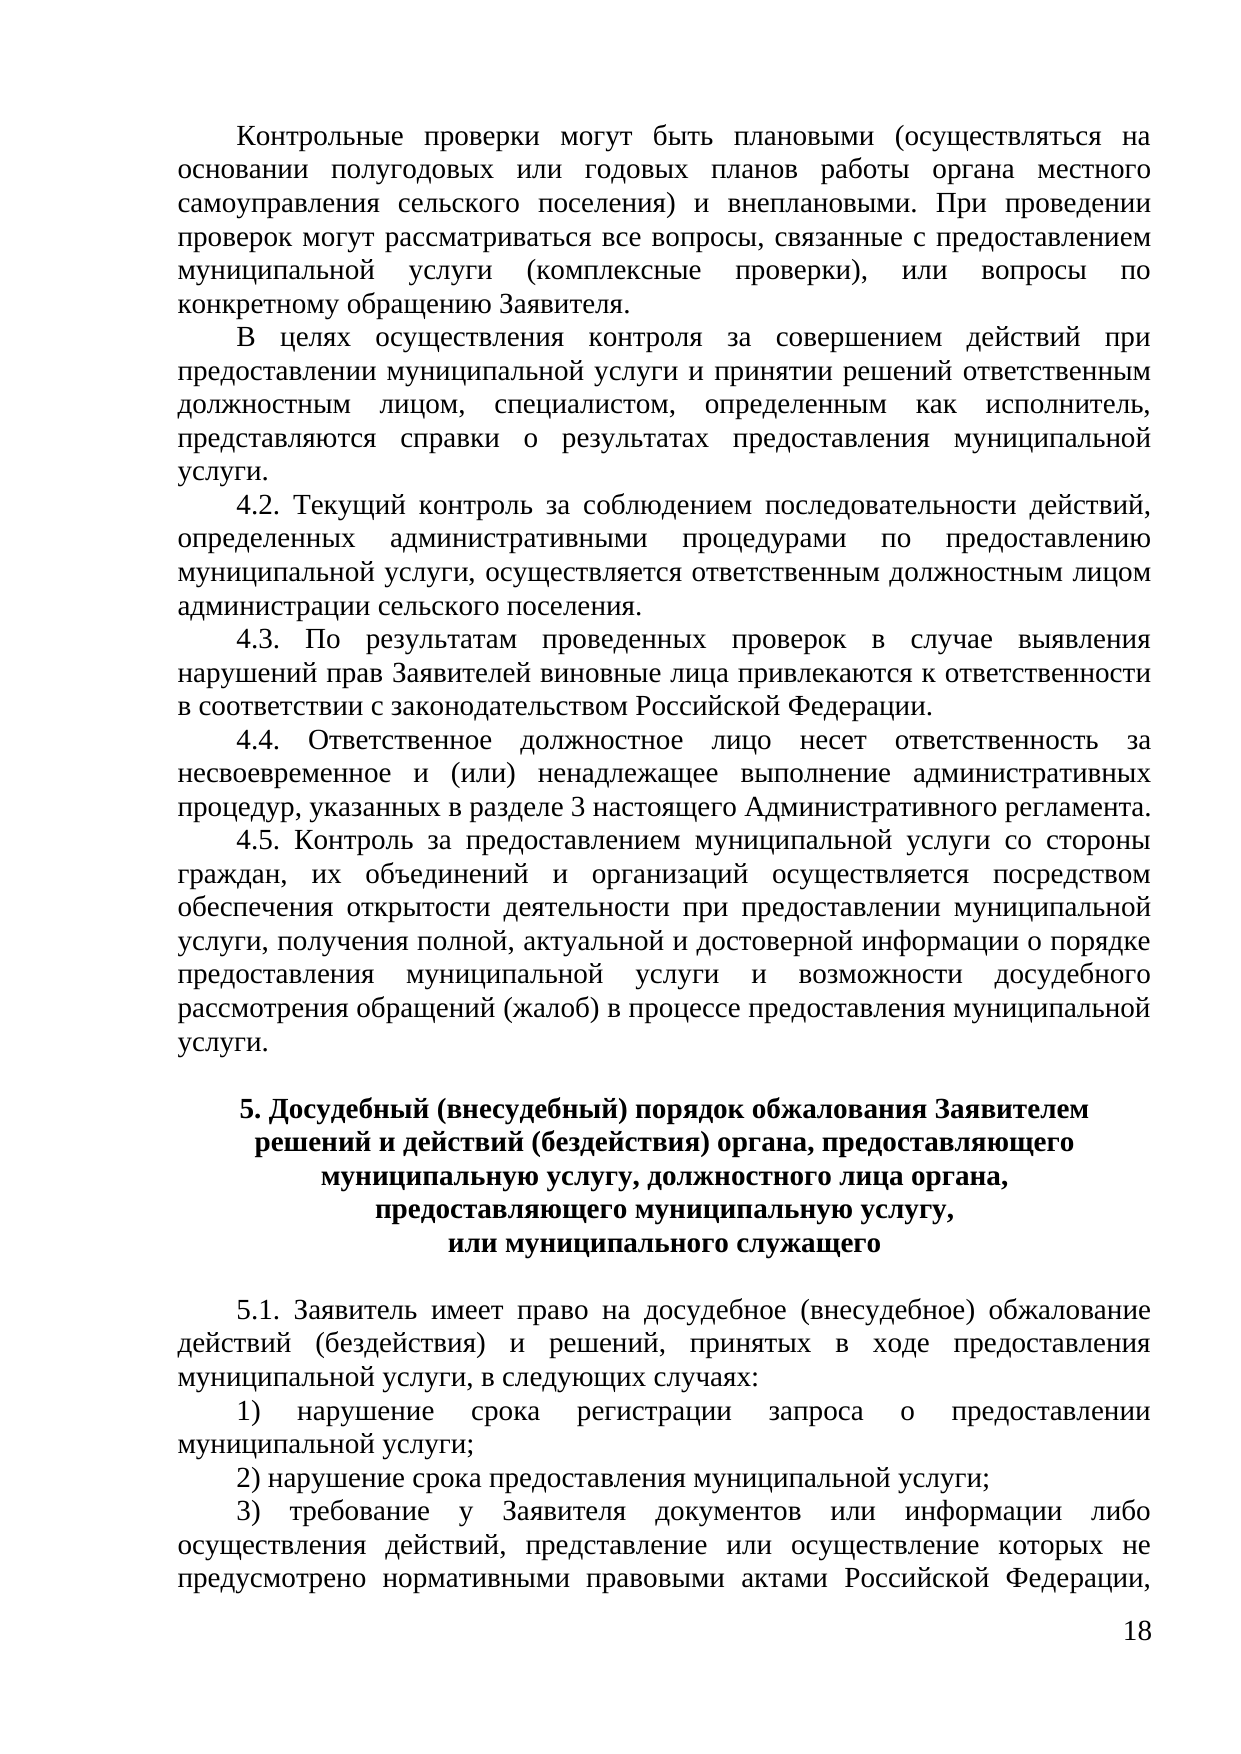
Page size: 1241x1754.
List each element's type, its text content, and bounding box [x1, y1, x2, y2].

text 4.5. Контроль за предоставлением муниципальной услуги со стороны граждан, их объединений и организаций осуществляется посредством обеспечения открытости деятельности при предоставлении муниципальной услуги, получения полной, актуальной и достоверной информации о порядке предоставления муниципальной услуги и возможности досудебного рассмотрения обращений (жалоб) в процессе предоставления муниципальной услуги. [177, 822, 1152, 1057]
text 1) нарушение срока регистрации запроса о предоставлении муниципальной услуги; [177, 1393, 1152, 1460]
text 5.1. Заявитель имеет право на досудебное (внесудебное) обжалование действий (бездействия) и решений, принятых в ходе предоставления муниципальной услуги, в следующих случаях: [177, 1292, 1152, 1393]
text предоставляющего муниципальную услугу, [177, 1191, 1152, 1225]
text решений и действий (бездействия) органа, предоставляющего [177, 1124, 1152, 1158]
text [177, 1493, 1152, 1594]
text 2) нарушение срока предоставления муниципальной услуги; [177, 1460, 1152, 1493]
text 4.2. Текущий контроль за соблюдением последовательности действий, определенных административными процедурами по предоставлению муниципальной услуги, осуществляется ответственным должностным лицом администрации сельского поселения. [177, 487, 1152, 621]
text 4.3. По результатам проведенных проверок в случае выявления нарушений прав Заявителей виновные лица привлекаются к ответственности в соответствии с законодательством Российской Федерации. [177, 621, 1152, 722]
text 5. Досудебный (внесудебный) порядок обжалования Заявителем [177, 1091, 1152, 1124]
text муниципальную услугу, должностного лица органа, [177, 1158, 1152, 1191]
text В целях осуществления контроля за совершением действий при предоставлении муниципальной услуги и принятии решений ответственным должностным лицом, специалистом, определенным как исполнитель, представляются справки о результатах предоставления муниципальной услуги. [177, 319, 1152, 487]
text или муниципального служащего [177, 1225, 1152, 1258]
text 4.4. Ответственное должностное лицо несет ответственность за несвоевременное и (или) ненадлежащее выполнение административных процедур, указанных в разделе 3 настоящего Административного регламента. [177, 722, 1152, 822]
text Контрольные проверки могут быть плановыми (осуществляться на основании полугодовых или годовых планов работы органа местного самоуправления сельского поселения) и внеплановыми. При проведении проверок могут рассматриваться все вопросы, связанные с предоставлением муниципальной услуги (комплексные проверки), или вопросы по конкретному обращению Заявителя. [177, 118, 1152, 319]
